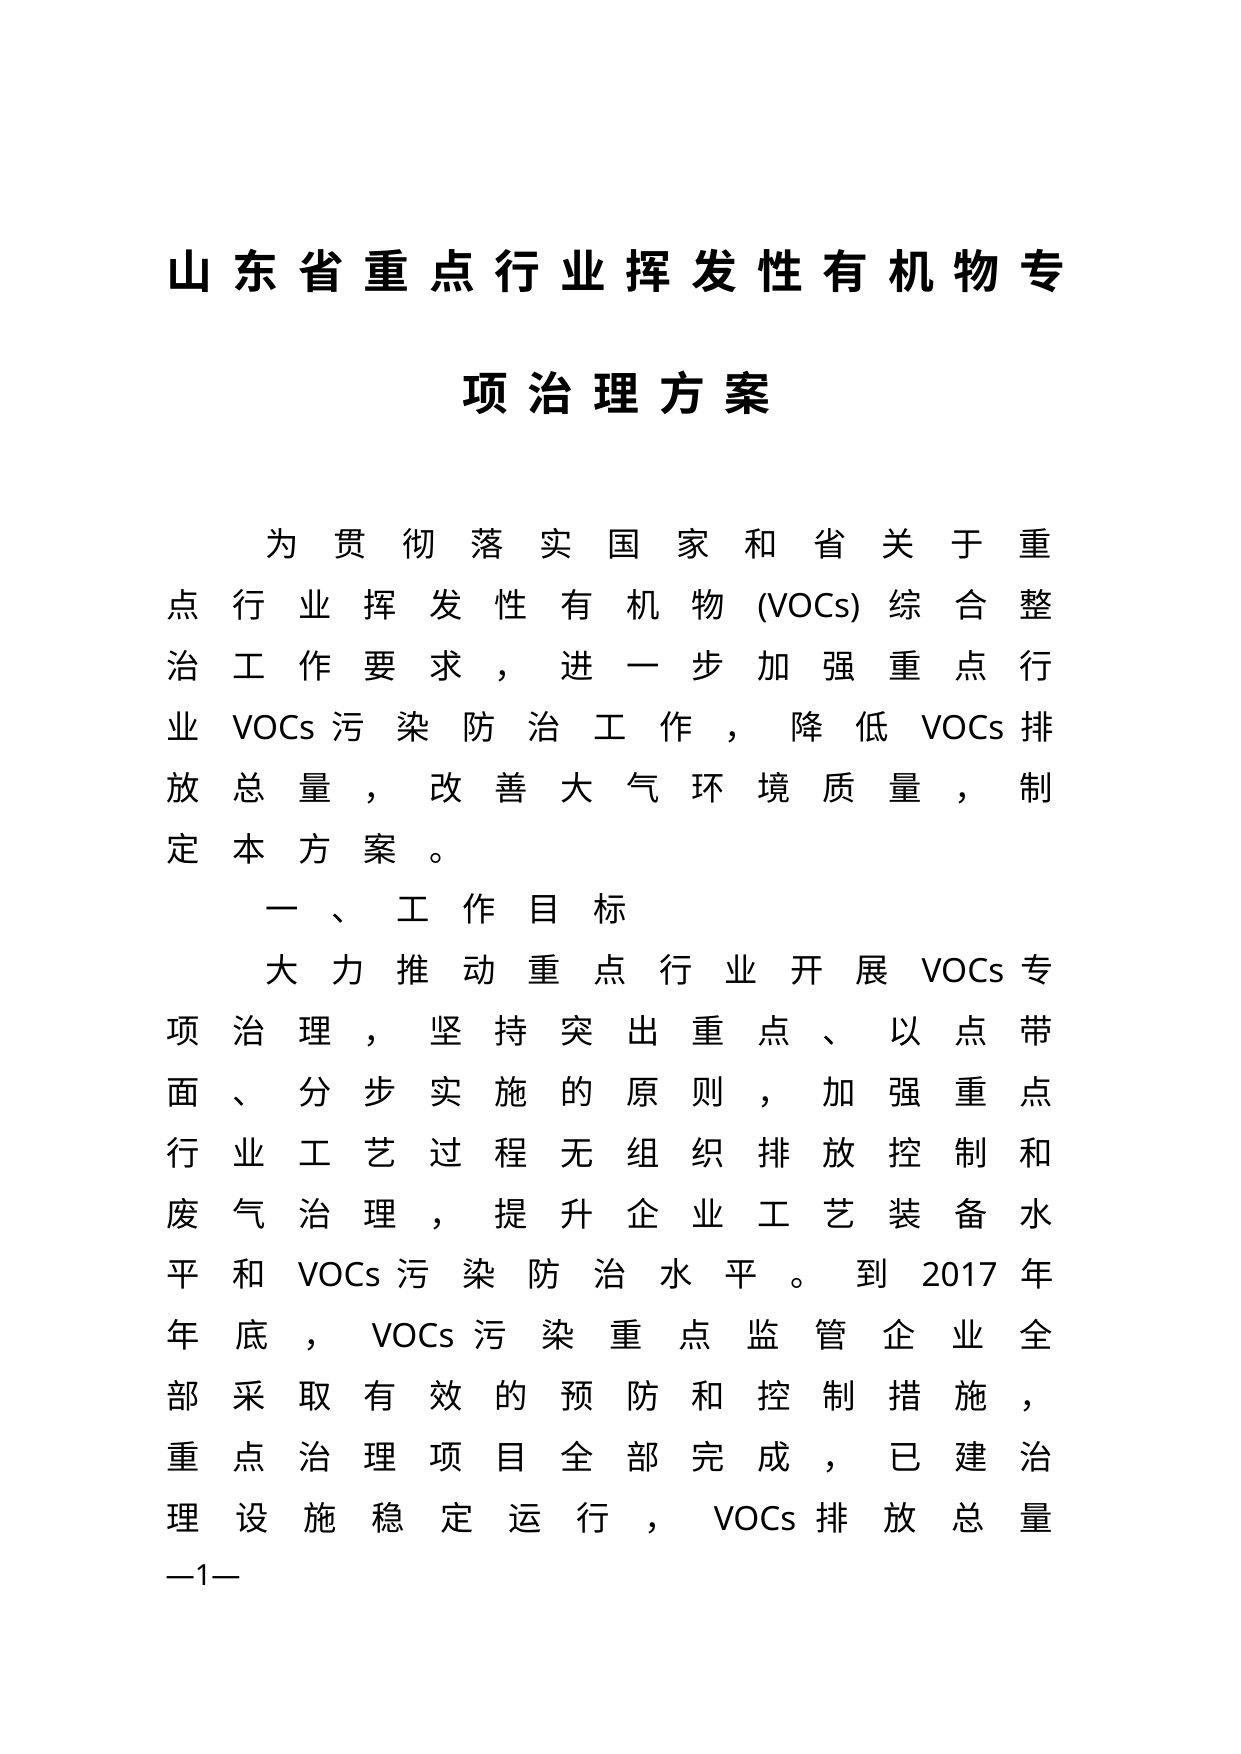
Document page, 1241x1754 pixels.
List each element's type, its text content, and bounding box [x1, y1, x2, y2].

text 山东省重点行业挥发性有机物专项治理方案 [167, 208, 1085, 451]
text 一、工作目标 [167, 877, 1085, 938]
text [167, 938, 1085, 1546]
text 为贯彻落实国家和省关于重点行业挥发性有机物(VOCs)综合整治工作要求，进一步加强重点行业VOCs污染防治工作，降低VOCs排放总量，改善大气环境质量，制定本方案。 [167, 512, 1085, 877]
